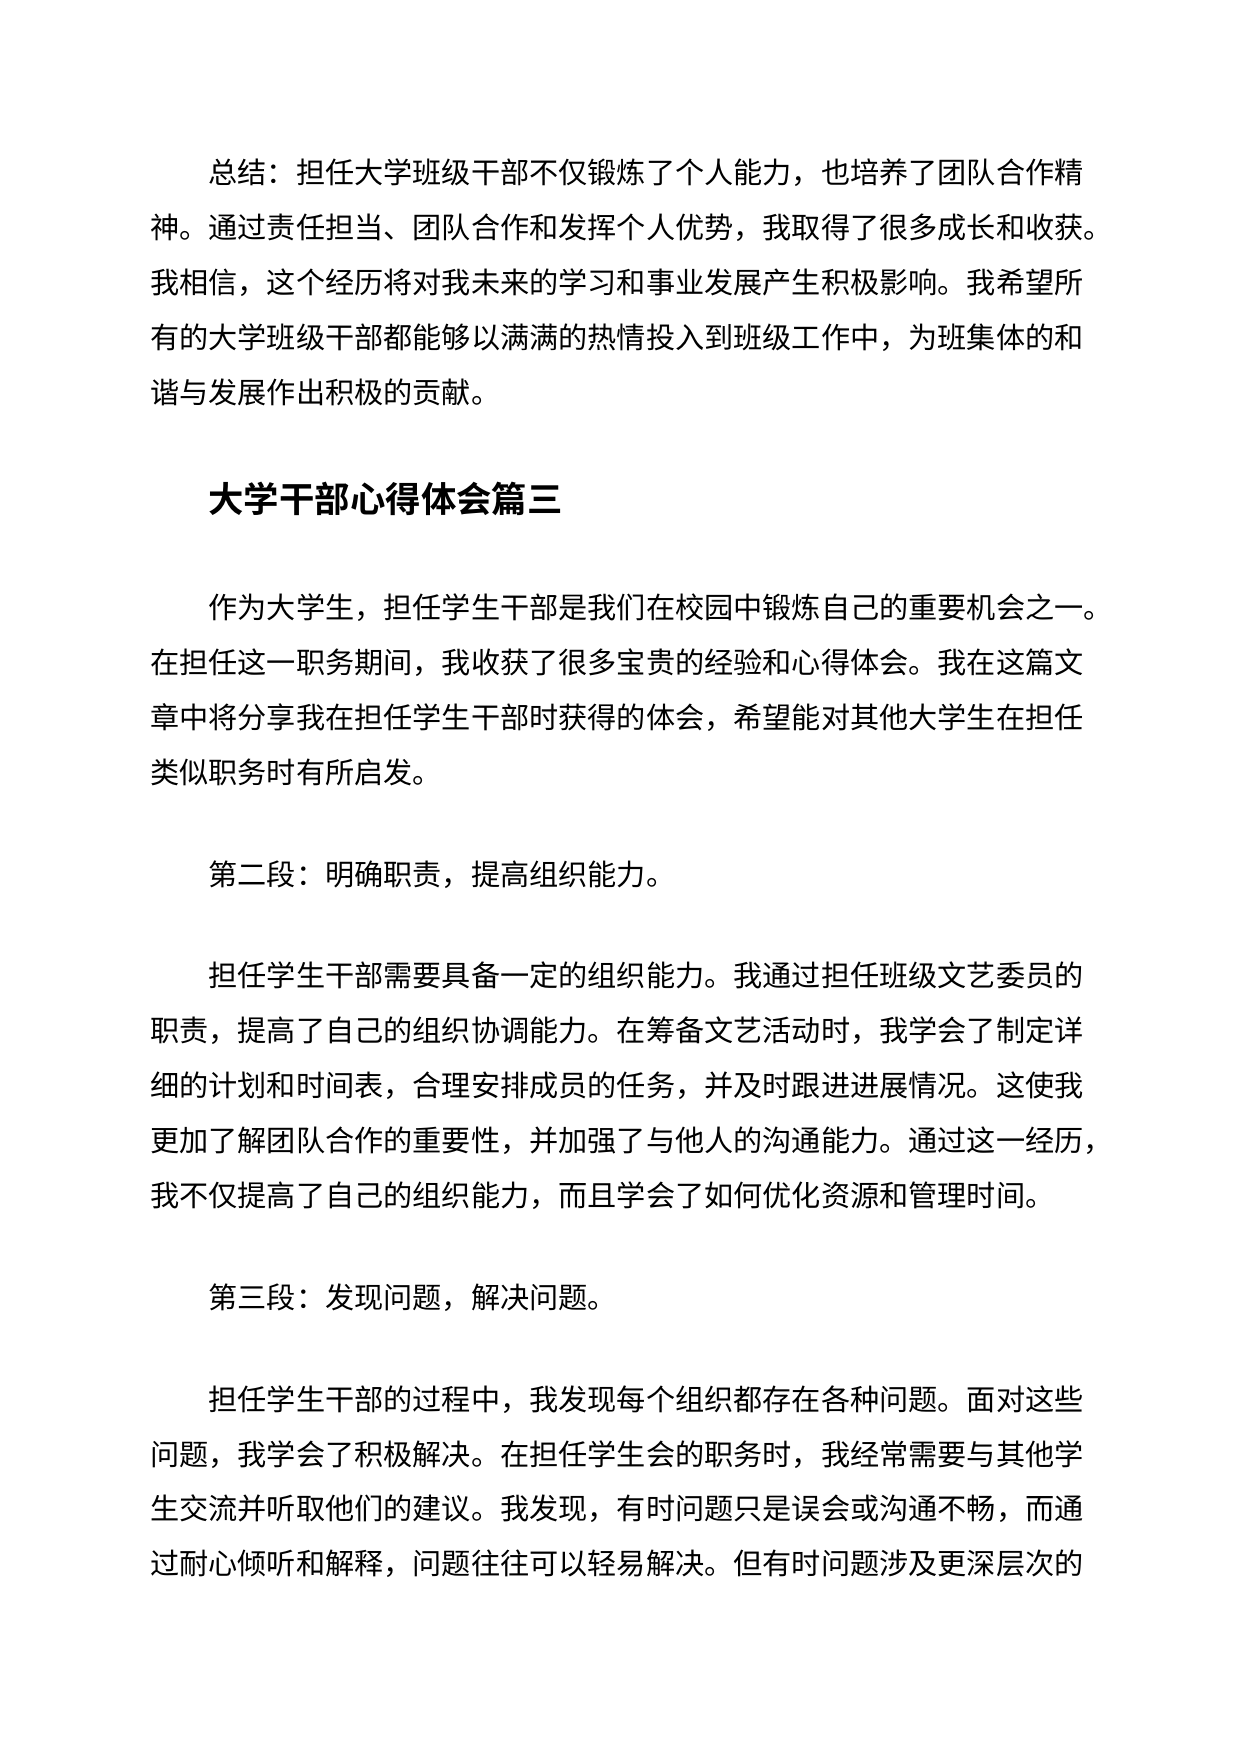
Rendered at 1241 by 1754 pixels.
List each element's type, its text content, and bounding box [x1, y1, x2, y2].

text 总结：担任大学班级干部不仅锻炼了个人能力，也培养了团队合作精神。通过责任担当、团队合作和发挥个人优势，我取得了很多成长和收获。我相信，这个经历将对我未来的学习和事业发展产生积极影响。我希望所有的大学班级干部都能够以满满的热情投入到班级工作中，为班集体的和谐与发展作出积极的贡献。 [150, 150, 1090, 412]
text 大学干部心得体会篇三 [150, 471, 1090, 523]
text 担任学生干部需要具备一定的组织能力。我通过担任班级文艺委员的职责，提高了自己的组织协调能力。在筹备文艺活动时，我学会了制定详细的计划和时间表，合理安排成员的任务，并及时跟进进展情况。这使我更加了解团队合作的重要性，并加强了与他人的沟通能力。通过这一经历，我不仅提高了自己的组织能力，而且学会了如何优化资源和管理时间。 [150, 953, 1090, 1215]
text 第三段：发现问题，解决问题。 [150, 1274, 1090, 1317]
text 作为大学生，担任学生干部是我们在校园中锻炼自己的重要机会之一。在担任这一职务期间，我收获了很多宝贵的经验和心得体会。我在这篇文章中将分享我在担任学生干部时获得的体会，希望能对其他大学生在担任类似职务时有所启发。 [150, 585, 1090, 792]
text 第二段：明确职责，提高组织能力。 [150, 851, 1090, 893]
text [150, 1376, 1090, 1583]
